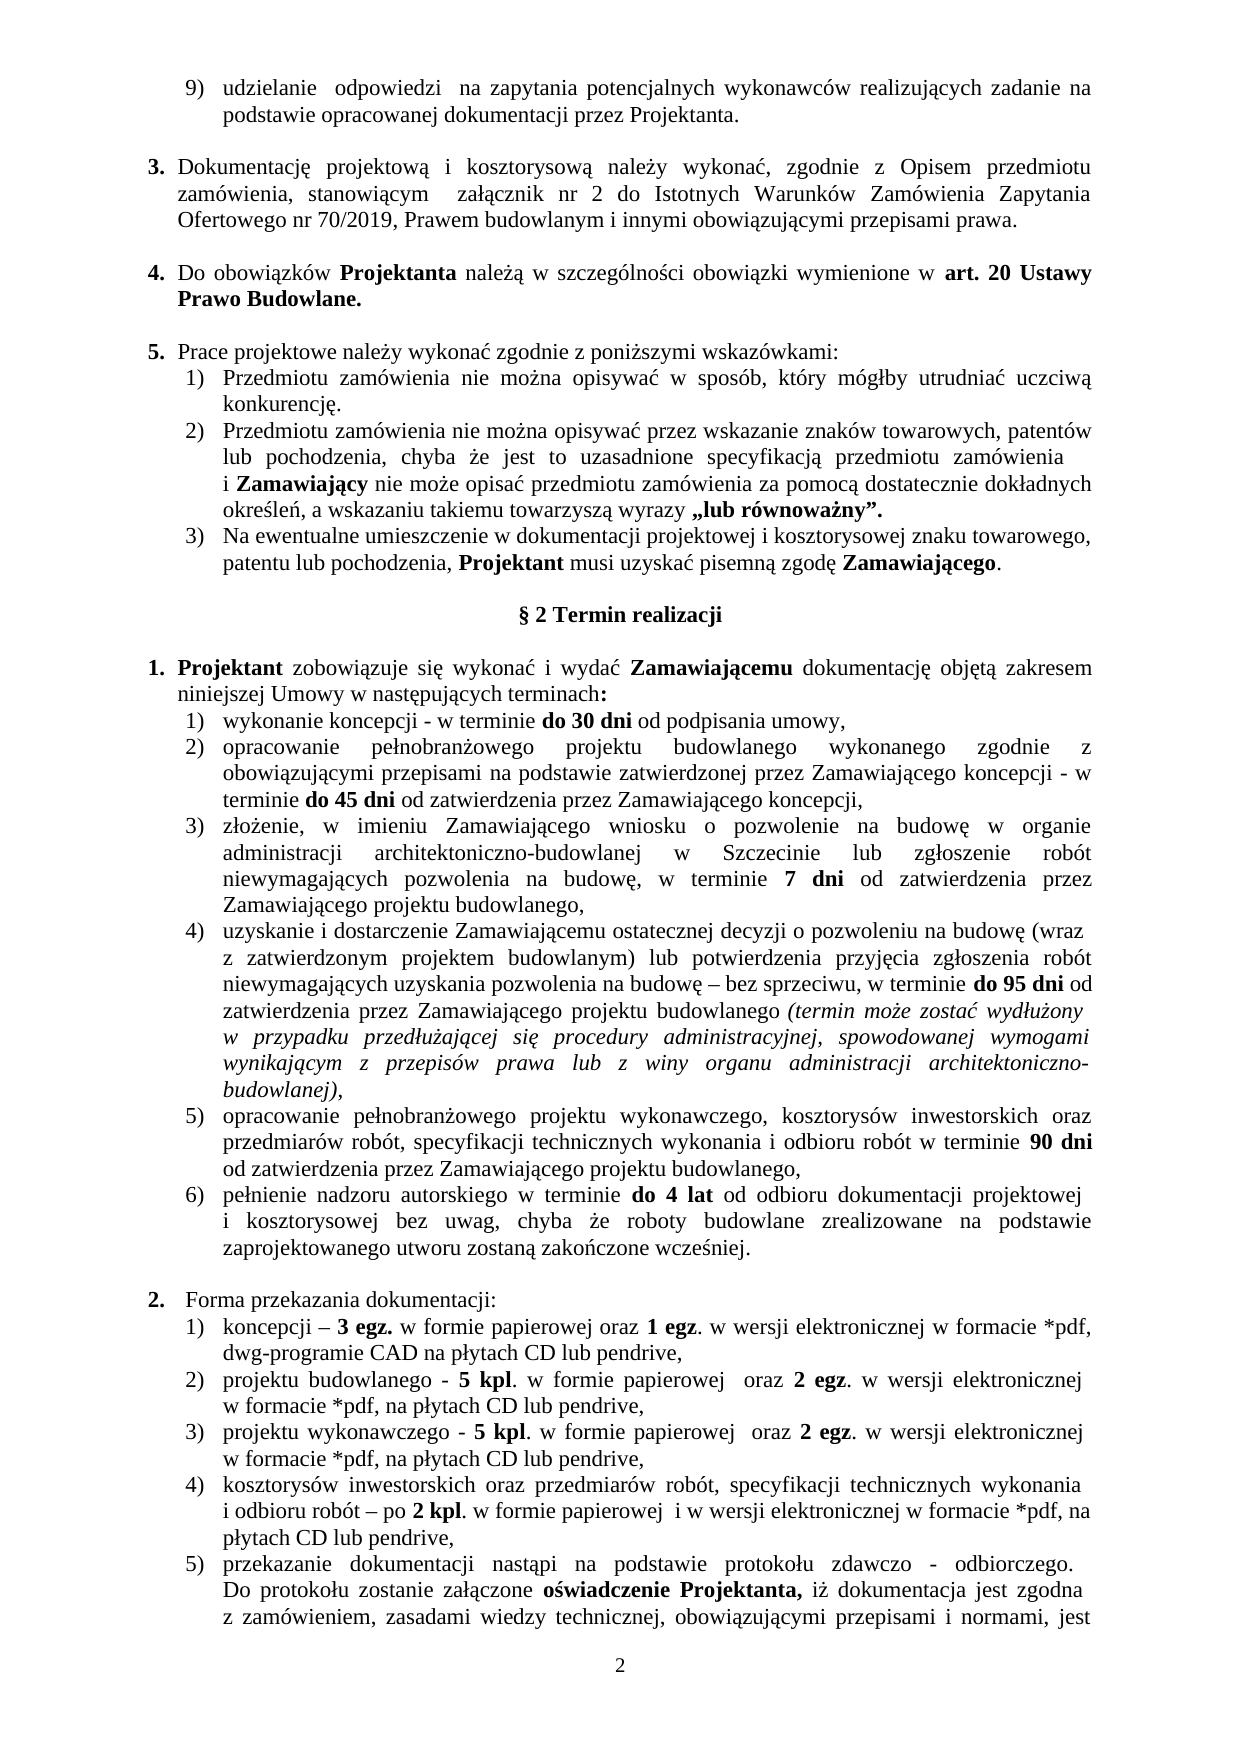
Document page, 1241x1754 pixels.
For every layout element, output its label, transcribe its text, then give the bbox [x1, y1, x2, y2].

list Przedmiotu zamówienia nie można opisywać w sposób, który mógłby utrudniać uczciwą konkurencję. [185, 364, 1092, 417]
text 2 Termin realizacji [148, 601, 1093, 628]
list Dokumentację projektową i kosztorysową należy wykonać, zgodnie z Opisem przedmiotu zamówienia, stanowiącym załącznik nr 2 do Istotnych Warunków Zamówienia Zapytania Ofertowego nr 70/2019, Prawem budowlanym i innymi obowiązującymi przepisami prawa. [148, 153, 1092, 232]
list koncepcji – 3 egz. w formie papierowej oraz 1 egz. w wersji elektronicznej w formacie *pdf, dwg-programie CAD na płytach CD lub pendrive, [185, 1313, 1092, 1366]
list uzyskanie i dostarczenie Zamawiającemu ostatecznej decyzji o pozwoleniu na budowę (wraz z zatwierdzonym projektem budowlanym) lub potwierdzenia przyjęcia zgłoszenia robót niewymagających uzyskania pozwolenia na budowę – bez sprzeciwu, w terminie do 95 dni od zatwierdzenia przez Zamawiającego projektu budowlanego (termin może zostać wydłużony w przypadku przedłużającej się procedury administracyjnej, spowodowanej wymogami wynikającym z przepisów prawa lub z winy organu administracji architektoniczno-budowlanej), [185, 918, 1092, 1102]
list Przedmiotu zamówienia nie można opisywać przez wskazanie znaków towarowych, patentów lub pochodzenia, chyba że jest to uzasadnione specyfikacją przedmiotu zamówienia i Zamawiający nie może opisać przedmiotu zamówienia za pomocą dostatecznie dokładnych określeń, a wskazaniu takiemu towarzyszą wyrazy „lub równoważny”. [185, 417, 1092, 522]
list Na ewentualne umieszczenie w dokumentacji projektowej i kosztorysowej znaku towarowego, patentu lub pochodzenia, Projektant musi uzyskać pisemną zgodę Zamawiającego. [185, 522, 1092, 575]
list pełnienie nadzoru autorskiego w terminie do 4 lat od odbioru dokumentacji projektowej i kosztorysowej bez uwag, chyba że roboty budowlane zrealizowane na podstawie zaprojektowanego utworu zostaną zakończone wcześniej. [185, 1181, 1092, 1260]
list Do obowiązków Projektanta należą w szczególności obowiązki wymienione w art. 20 Ustawy Prawo Budowlane. [148, 259, 1092, 311]
list Prace projektowe należy wykonać zgodnie z poniższymi wskazówkami: [148, 338, 1092, 364]
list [185, 1550, 1092, 1629]
list projektu budowlanego - 5 kpl. w formie papierowej oraz 2 egz. w wersji elektronicznej w formacie *pdf, na płytach CD lub pendrive, [185, 1366, 1092, 1418]
list Forma przekazania dokumentacji: [148, 1287, 1092, 1313]
list projektu wykonawczego - 5 kpl. w formie papierowej oraz 2 egz. w wersji elektronicznej w formacie *pdf, na płytach CD lub pendrive, [185, 1418, 1092, 1471]
list opracowanie pełnobranżowego projektu wykonawczego, kosztorysów inwestorskich oraz przedmiarów robót, specyfikacji technicznych wykonania i odbioru robót w terminie 90 dni od zatwierdzenia przez Zamawiającego projektu budowlanego, [185, 1102, 1092, 1181]
list kosztorysów inwestorskich oraz przedmiarów robót, specyfikacji technicznych wykonania i odbioru robót – po 2 kpl. w formie papierowej i w wersji elektronicznej w formacie *pdf, na płytach CD lub pendrive, [185, 1471, 1092, 1550]
list udzielanie odpowiedzi na zapytania potencjalnych wykonawców realizujących zadanie na podstawie opracowanej dokumentacji przez Projektanta. [185, 74, 1092, 127]
list złożenie, w imieniu Zamawiającego wniosku o pozwolenie na budowę w organie administracji architektoniczno-budowlanej w Szczecinie lub zgłoszenie robót niewymagających pozwolenia na budowę, w terminie 7 dni od zatwierdzenia przez Zamawiającego projektu budowlanego, [185, 812, 1092, 918]
list opracowanie pełnobranżowego projektu budowlanego wykonanego zgodnie z obowiązującymi przepisami na podstawie zatwierdzonej przez Zamawiającego koncepcji - w terminie do 45 dni od zatwierdzenia przez Zamawiającego koncepcji, [185, 733, 1092, 812]
list Projektant zobowiązuje się wykonać i wydać Zamawiającemu dokumentację objętą zakresem niniejszej Umowy w następujących terminach: [148, 654, 1092, 707]
list wykonanie koncepcji - w terminie do 30 dni od podpisania umowy, [185, 707, 1092, 733]
